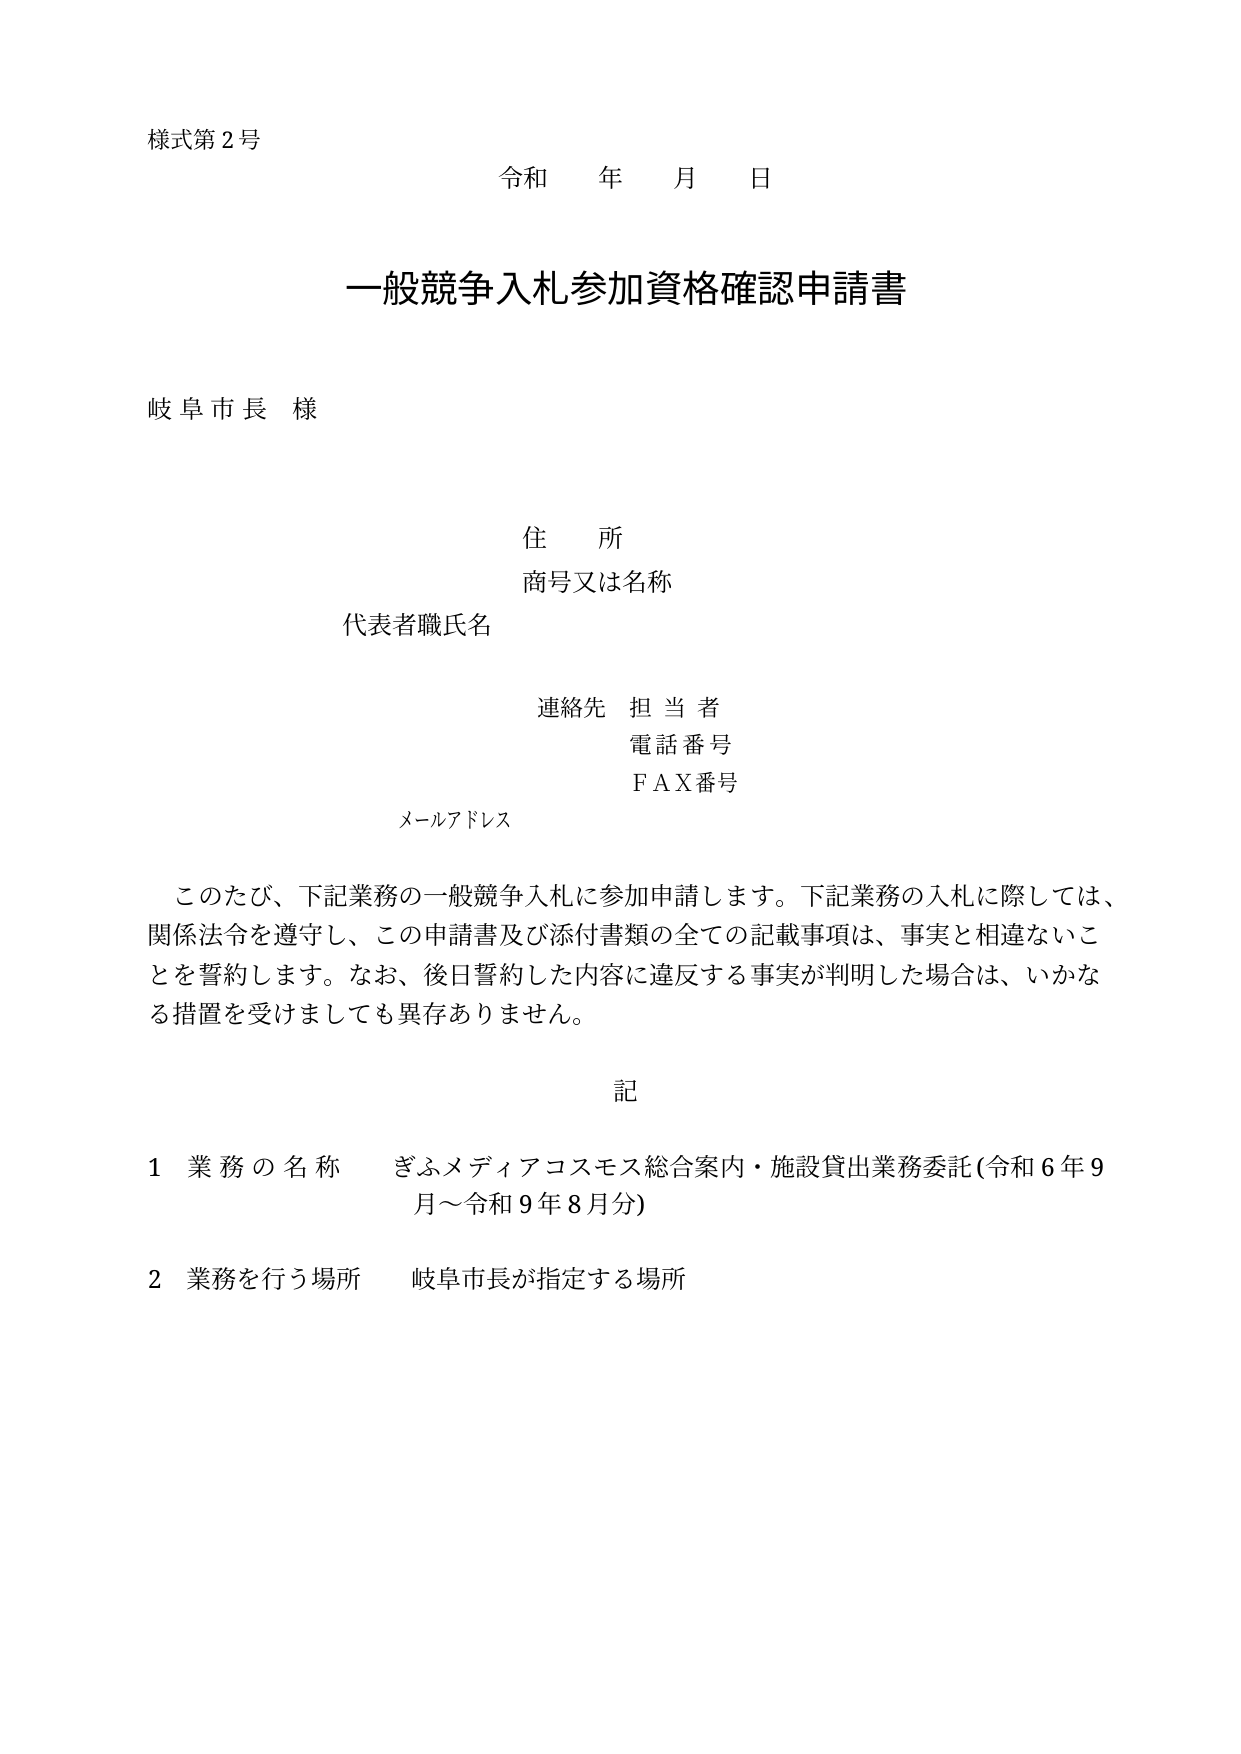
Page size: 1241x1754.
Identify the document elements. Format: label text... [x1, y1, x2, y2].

text 様式第2号 [148, 118, 1104, 156]
text 商号又は名称 [148, 557, 1104, 600]
text 代表者職氏名 [148, 600, 1104, 643]
text メールアドレス [148, 799, 1104, 836]
text 一般競争入札参加資格確認申請書 [148, 260, 1104, 312]
text 電話番号 [148, 724, 1104, 761]
text このたび、下記業務の一般競争入札に参加申請します。下記業務の入札に際しては、関係法令を遵守し、この申請書及び添付書類の全ての記載事項は、事実と相違ないことを誓約します。なお、後日誓約した内容に違反する事実が判明した場合は、いかなる措置を受けましても異存ありません。 [148, 874, 1104, 1032]
text 令和 年 月 日 [148, 156, 1104, 195]
text 記 [148, 1069, 1104, 1108]
text 連絡先 担当者 [148, 687, 1104, 724]
text 1 業 務 の 名 称 ぎふメディアコスモス総合案内・施設貸出業務委託(令和6年9月～令和9年8月分) [148, 1146, 1104, 1221]
text ＦＡＸ番号 [148, 761, 1104, 799]
text 2 業務を行う場所 岐阜市長が指定する場所 [148, 1258, 1104, 1295]
text 住 所 [148, 513, 1104, 557]
text 岐 阜 市 長 様 [148, 387, 1104, 427]
